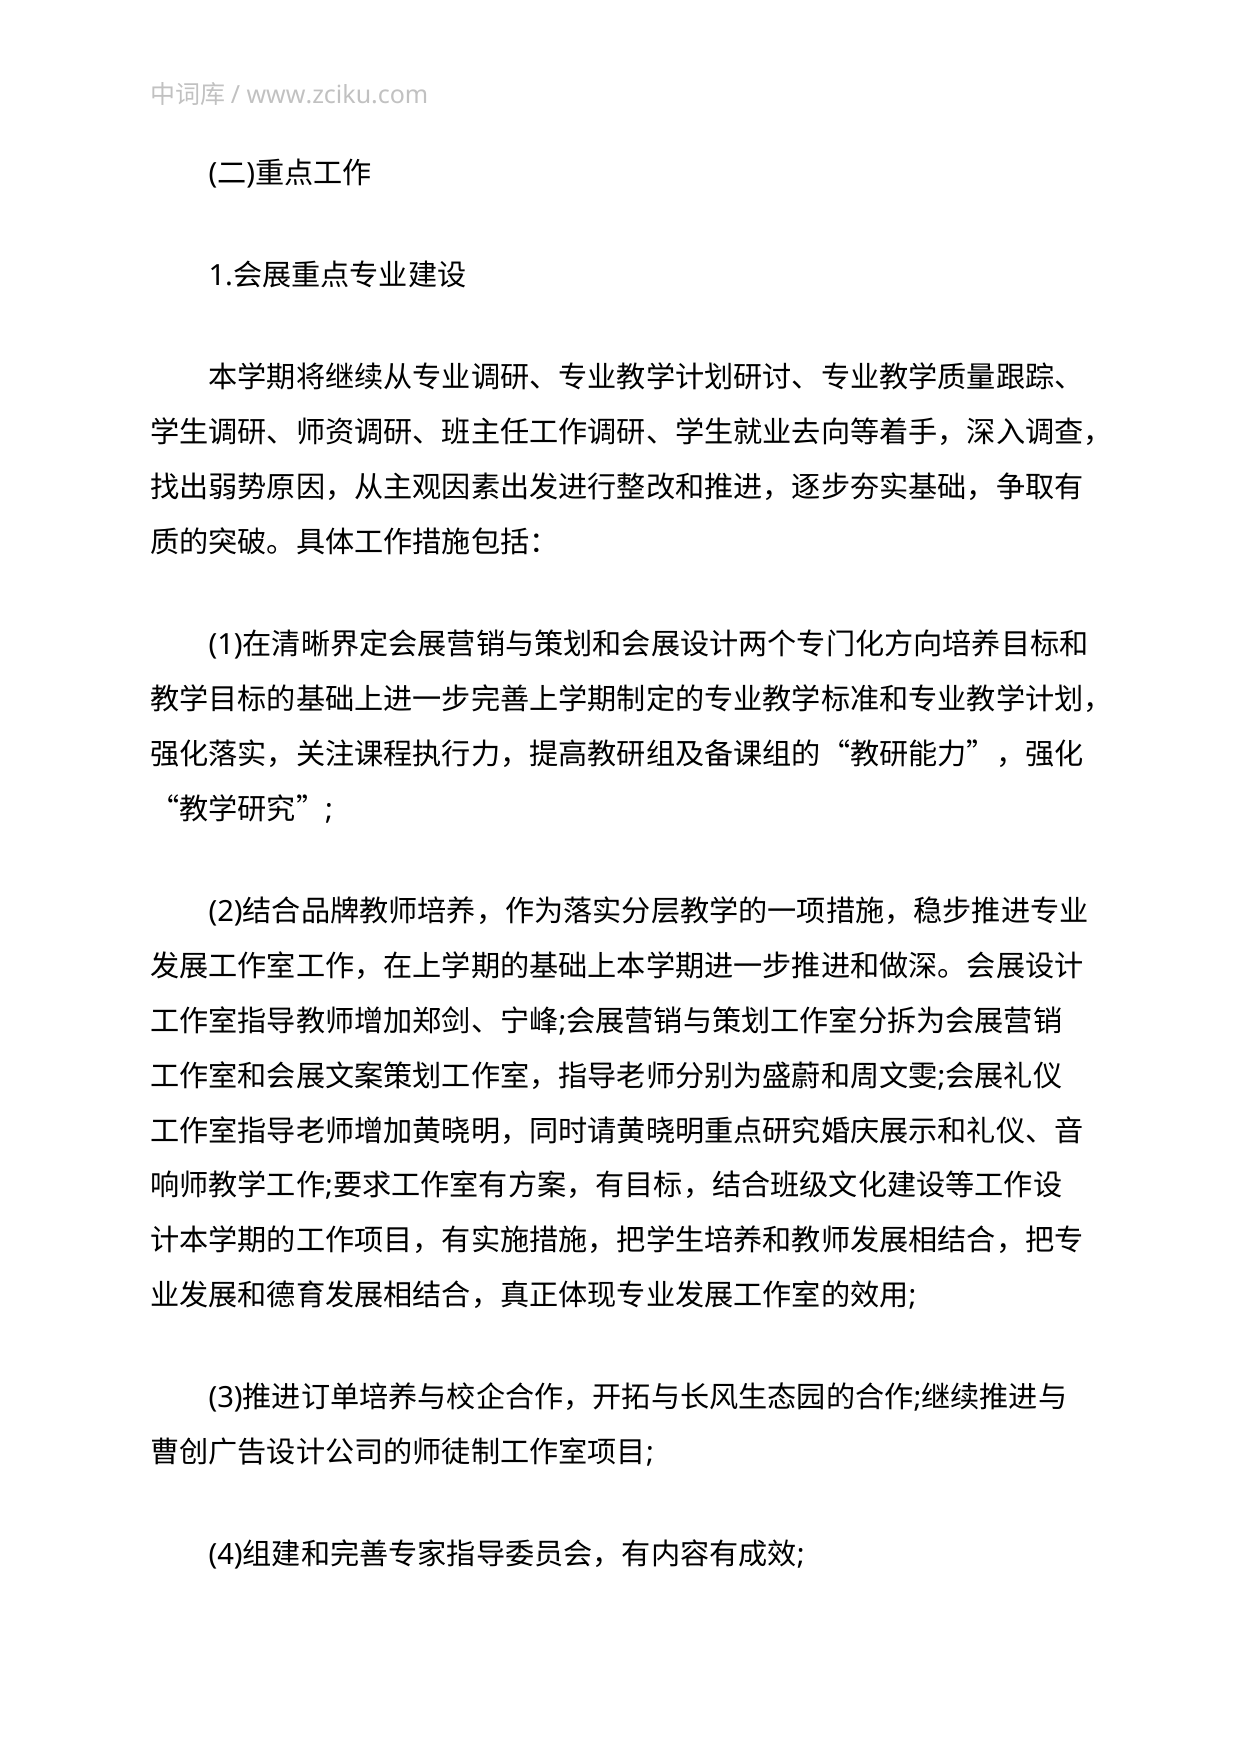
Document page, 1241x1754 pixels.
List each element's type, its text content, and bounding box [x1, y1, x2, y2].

text (1)在清晰界定会展营销与策划和会展设计两个专门化方向培养目标和教学目标的基础上进一步完善上学期制定的专业教学标准和专业教学计划，强化落实，关注课程执行力，提高教研组及备课组的“教研能力”，强化“教学研究”; [150, 620, 1090, 828]
text 1.会展重点专业建设 [150, 252, 1090, 294]
text (3)推进订单培养与校企合作，开拓与长风生态园的合作;继续推进与曹创广告设计公司的师徒制工作室项目; [150, 1374, 1090, 1471]
text (2)结合品牌教师培养，作为落实分层教学的一项措施，稳步推进专业发展工作室工作，在上学期的基础上本学期进一步推进和做深。会展设计工作室指导教师增加郑剑、宁峰;会展营销与策划工作室分拆为会展营销工作室和会展文案策划工作室，指导老师分别为盛蔚和周文雯;会展礼仪工作室指导老师增加黄晓明，同时请黄晓明重点研究婚庆展示和礼仪、音响师教学工作;要求工作室有方案，有目标，结合班级文化建设等工作设计本学期的工作项目，有实施措施，把学生培养和教师发展相结合，把专业发展和德育发展相结合，真正体现专业发展工作室的效用; [150, 887, 1090, 1314]
text (4)组建和完善专家指导委员会，有内容有成效; [150, 1531, 1090, 1573]
text 本学期将继续从专业调研、专业教学计划研讨、专业教学质量跟踪、学生调研、师资调研、班主任工作调研、学生就业去向等着手，深入调查，找出弱势原因，从主观因素出发进行整改和推进，逐步夯实基础，争取有质的突破。具体工作措施包括： [150, 354, 1090, 561]
text (二)重点工作 [150, 150, 1090, 192]
